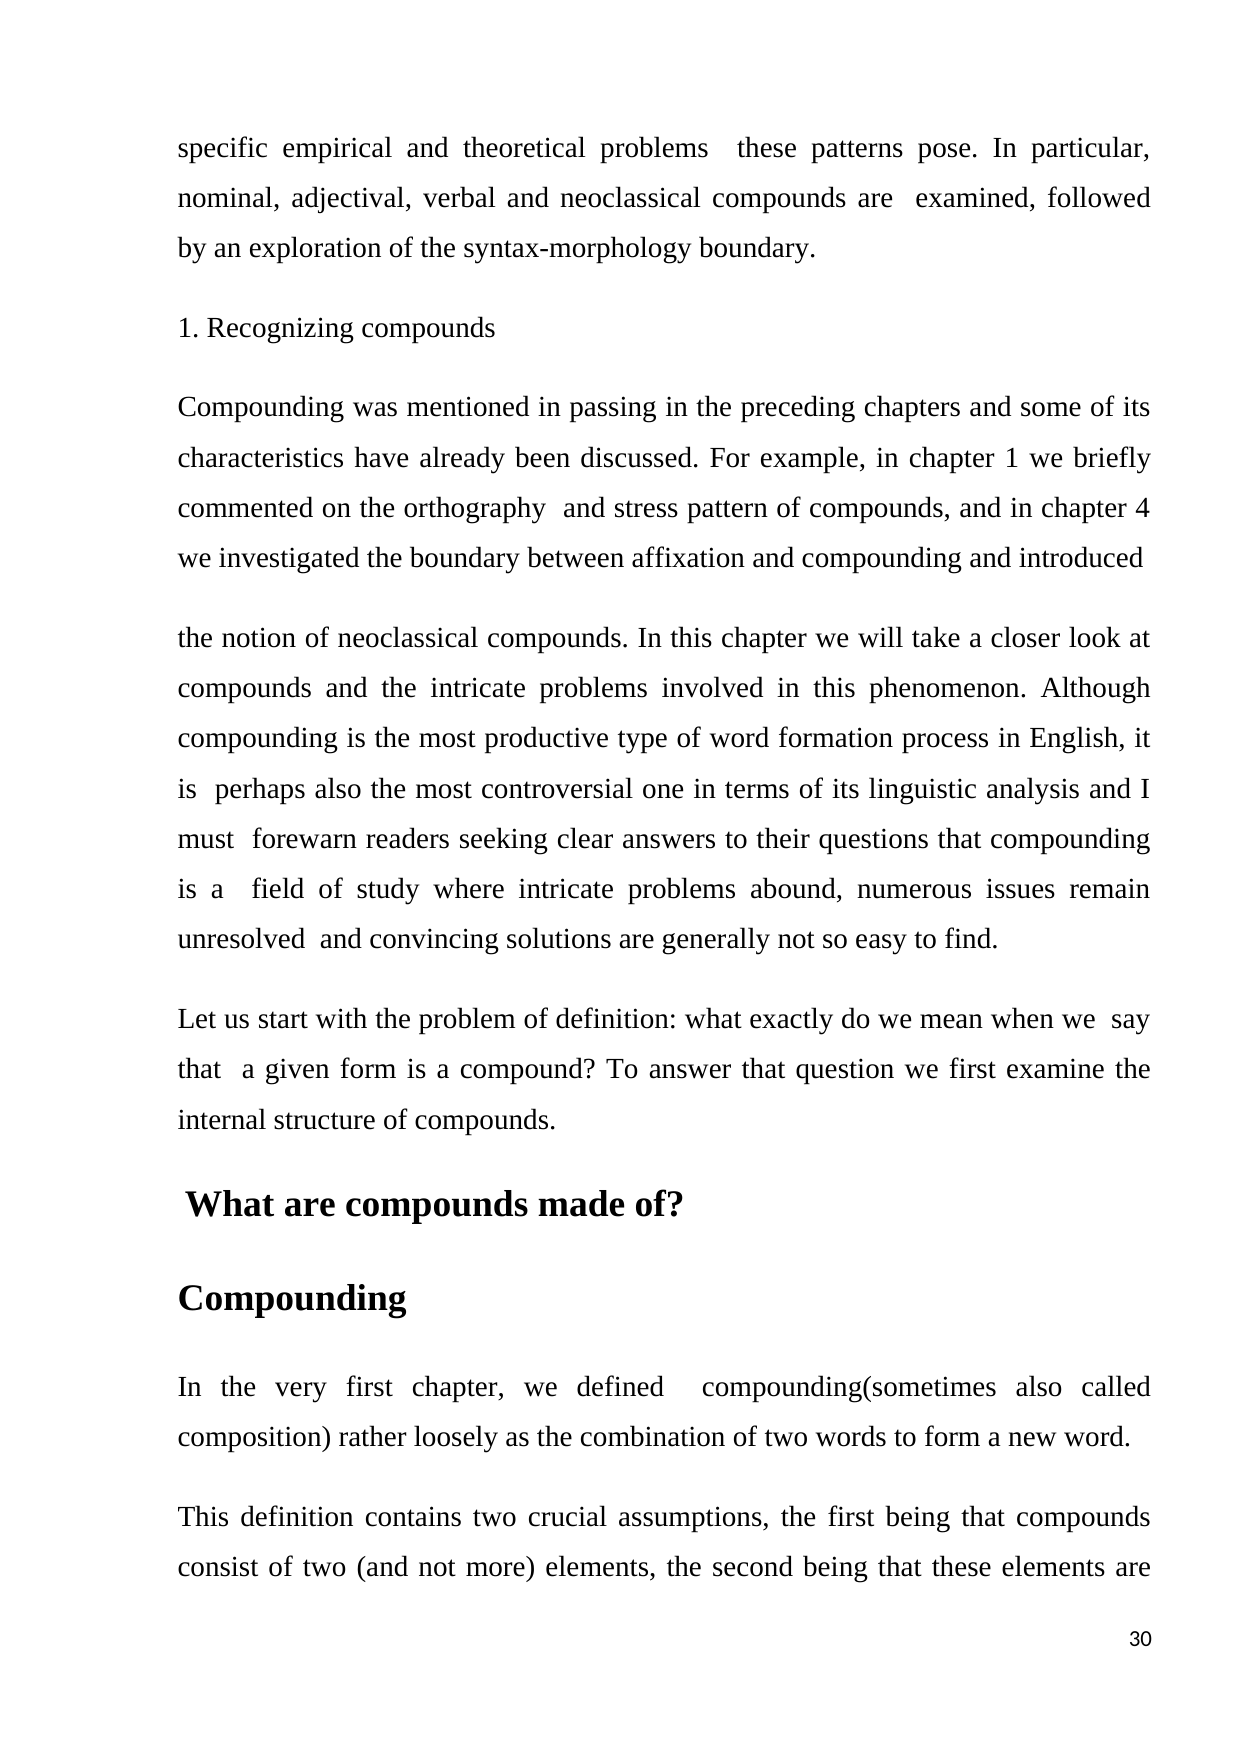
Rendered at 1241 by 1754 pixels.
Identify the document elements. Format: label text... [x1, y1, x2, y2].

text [177, 130, 1152, 264]
text the notion of neoclassical compounds. In this chapter we will take a closer look at compounds and the intricate problems involved in this phenomenon. Although compounding is the most productive type of word formation process in English, it is perhaps also the most controversial one in terms of its linguistic analysis and I must forewarn readers seeking clear answers to their questions that compounding is a field of study where intricate problems abound, numerous issues remain unresolved and convincing solutions are generally not so easy to find. [177, 620, 1152, 955]
text Let us start with the problem of definition: what exactly do we mean when we say that a given form is a compound? To answer that question we first examine the internal structure of compounds. [177, 1001, 1152, 1135]
text 1. Recognizing compounds [177, 310, 1152, 343]
text Compounding [177, 1275, 1152, 1318]
text In the very first chapter, we defined compounding(sometimes also called composition) rather loosely as the combination of two words to form a new word. [177, 1369, 1152, 1453]
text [177, 1499, 1152, 1583]
text What are compounds made of? [177, 1181, 1152, 1224]
text Compounding was mentioned in passing in the preceding chapters and some of its characteristics have already been discussed. For example, in chapter 1 we briefly commented on the orthography and stress pattern of compounds, and in chapter 4 we investigated the boundary between affixation and compounding and introduced [177, 389, 1152, 574]
